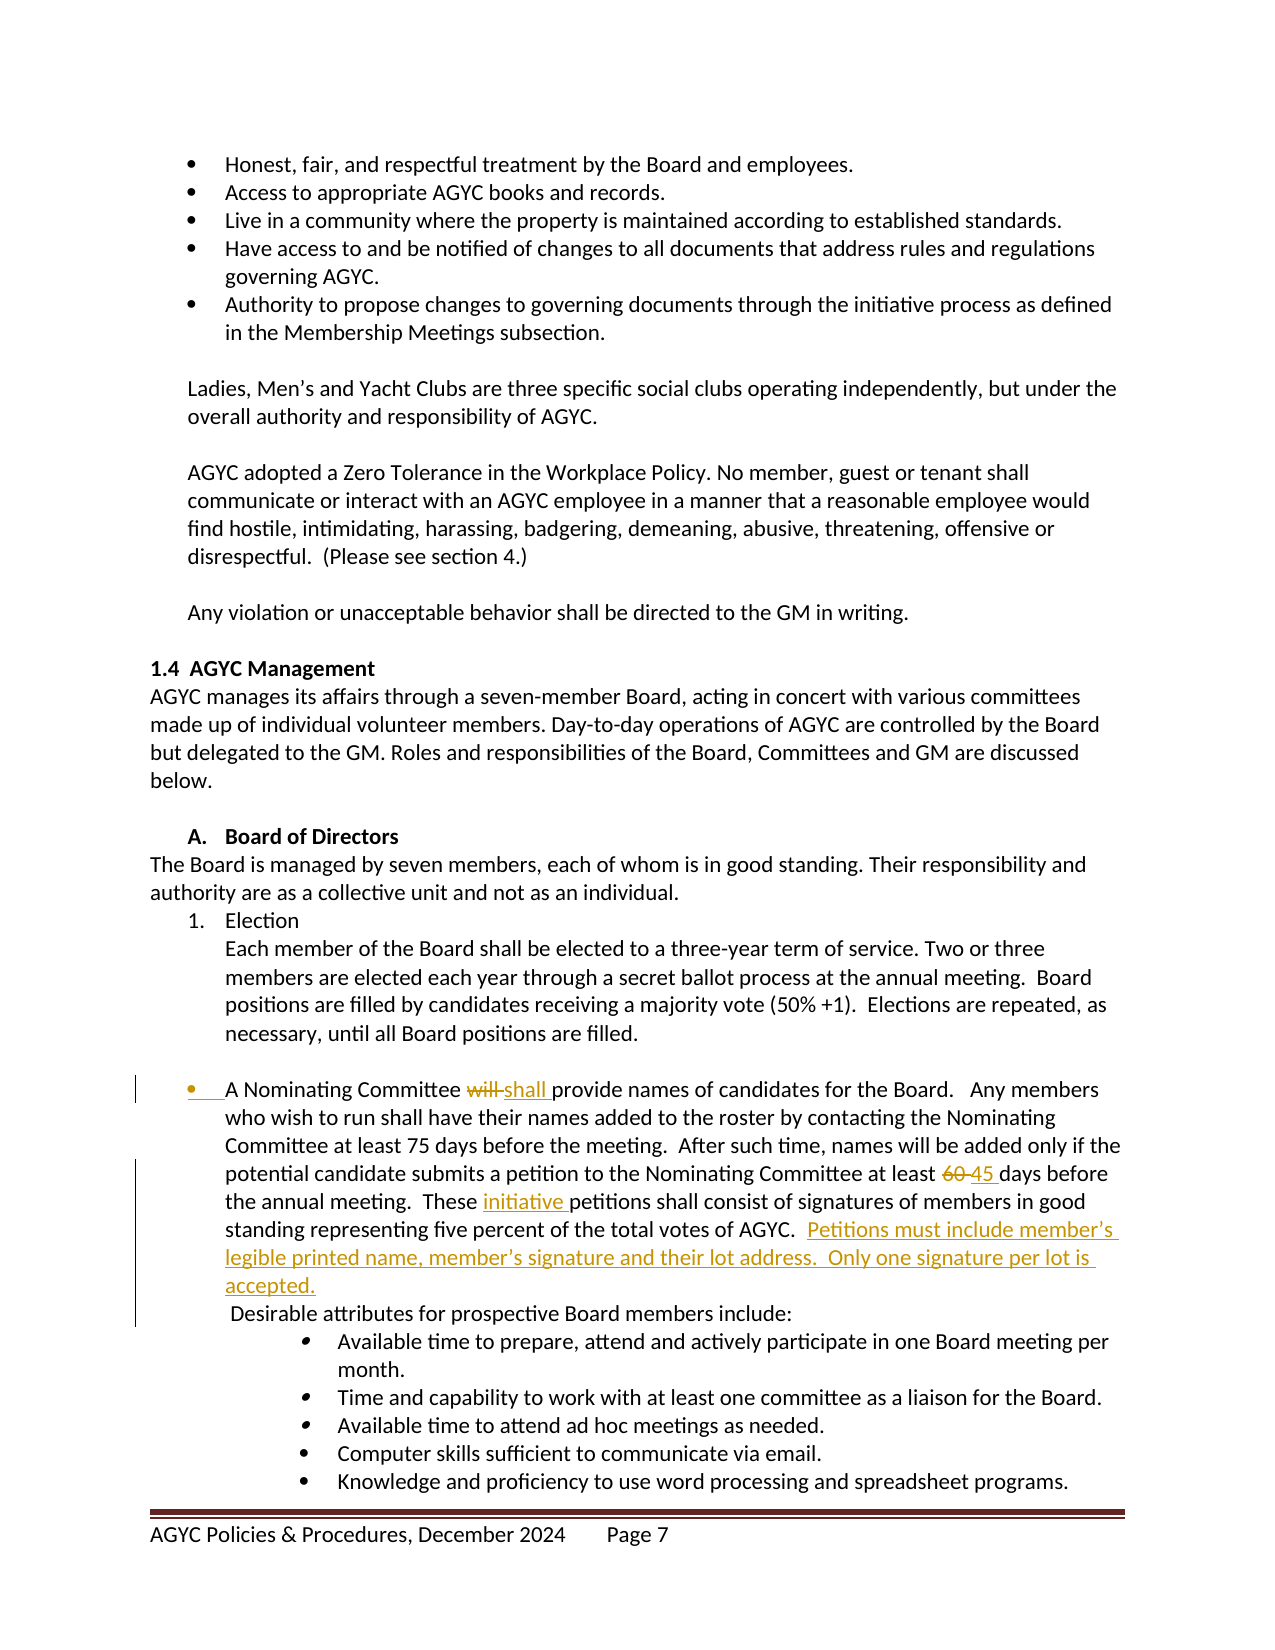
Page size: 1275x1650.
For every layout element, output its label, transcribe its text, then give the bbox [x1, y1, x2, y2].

list Knowledge and proficiency to use word processing and spreadsheet programs. [300, 1467, 1125, 1495]
list Have access to and be notified of changes to all documents that address rules and regulations governing AGYC. [187, 234, 1125, 290]
text AGYC manages its affairs through a seven-member Board, acting in concert with various committees made up of individual volunteer members. Day-to-day operations of AGYC are controlled by the Board but delegated to the GM. Roles and responsibilities of the Board, Committees and GM are discussed below. [150, 682, 1125, 794]
list Election [187, 907, 1125, 934]
list Desirable attributes for prospective Board members include: [225, 1299, 1125, 1327]
subtitle 1.4 AGYC Management [150, 654, 1125, 682]
list Available time to attend ad hoc meetings as needed. [300, 1411, 1125, 1439]
list Access to appropriate AGYC books and records. [187, 178, 1125, 206]
list Time and capability to work with at least one committee as a liaison for the Board. [300, 1383, 1125, 1411]
subtitle Board of Directors [187, 822, 1125, 851]
list Available time to prepare, attend and actively participate in one Board meeting per month. [300, 1327, 1125, 1383]
list Each member of the Board shall be elected to a three-year term of service. Two or three members are elected each year through a secret ballot process at the annual meeting. Board positions are filled by candidates receiving a majority vote (50% +1). Elections are repeated, as necessary, until all Board positions are filled. [225, 934, 1125, 1047]
list Authority to propose changes to governing documents through the initiative process as defined in the Membership Meetings subsection. [187, 290, 1125, 346]
text The Board is managed by seven members, each of whom is in good standing. Their responsibility and authority are as a collective unit and not as an individual. [150, 851, 1125, 907]
text Any violation or unacceptable behavior shall be directed to the GM in writing. [187, 598, 1125, 626]
list Ladies, Men’s and Yacht Clubs are three specific social clubs operating independently, but under the overall authority and responsibility of AGYC. [187, 374, 1125, 430]
list Live in a community where the property is maintained according to established standards. [187, 206, 1125, 234]
list A Nominating Committee provide names of candidates for the Board. Any members who wish to run shall have their names added to the roster by contacting the Nominating Committee at least 75 days before the meeting. After such time, names will be added only if the potential candidate submits a petition to the Nominating Committee at least days before the annual meeting. These petitions shall consist of signatures of members in good standing representing five percent of the total votes of AGYC. [187, 1075, 1125, 1299]
list Computer skills sufficient to communicate via email. [300, 1439, 1125, 1467]
list AGYC adopted a Zero Tolerance in the Workplace Policy. No member, guest or tenant shall communicate or interact with an AGYC employee in a manner that a reasonable employee would find hostile, intimidating, harassing, badgering, demeaning, abusive, threatening, offensive or disrespectful. (Please see section 4.) [187, 458, 1125, 570]
list Honest, fair, and respectful treatment by the Board and employees. [187, 150, 1125, 178]
